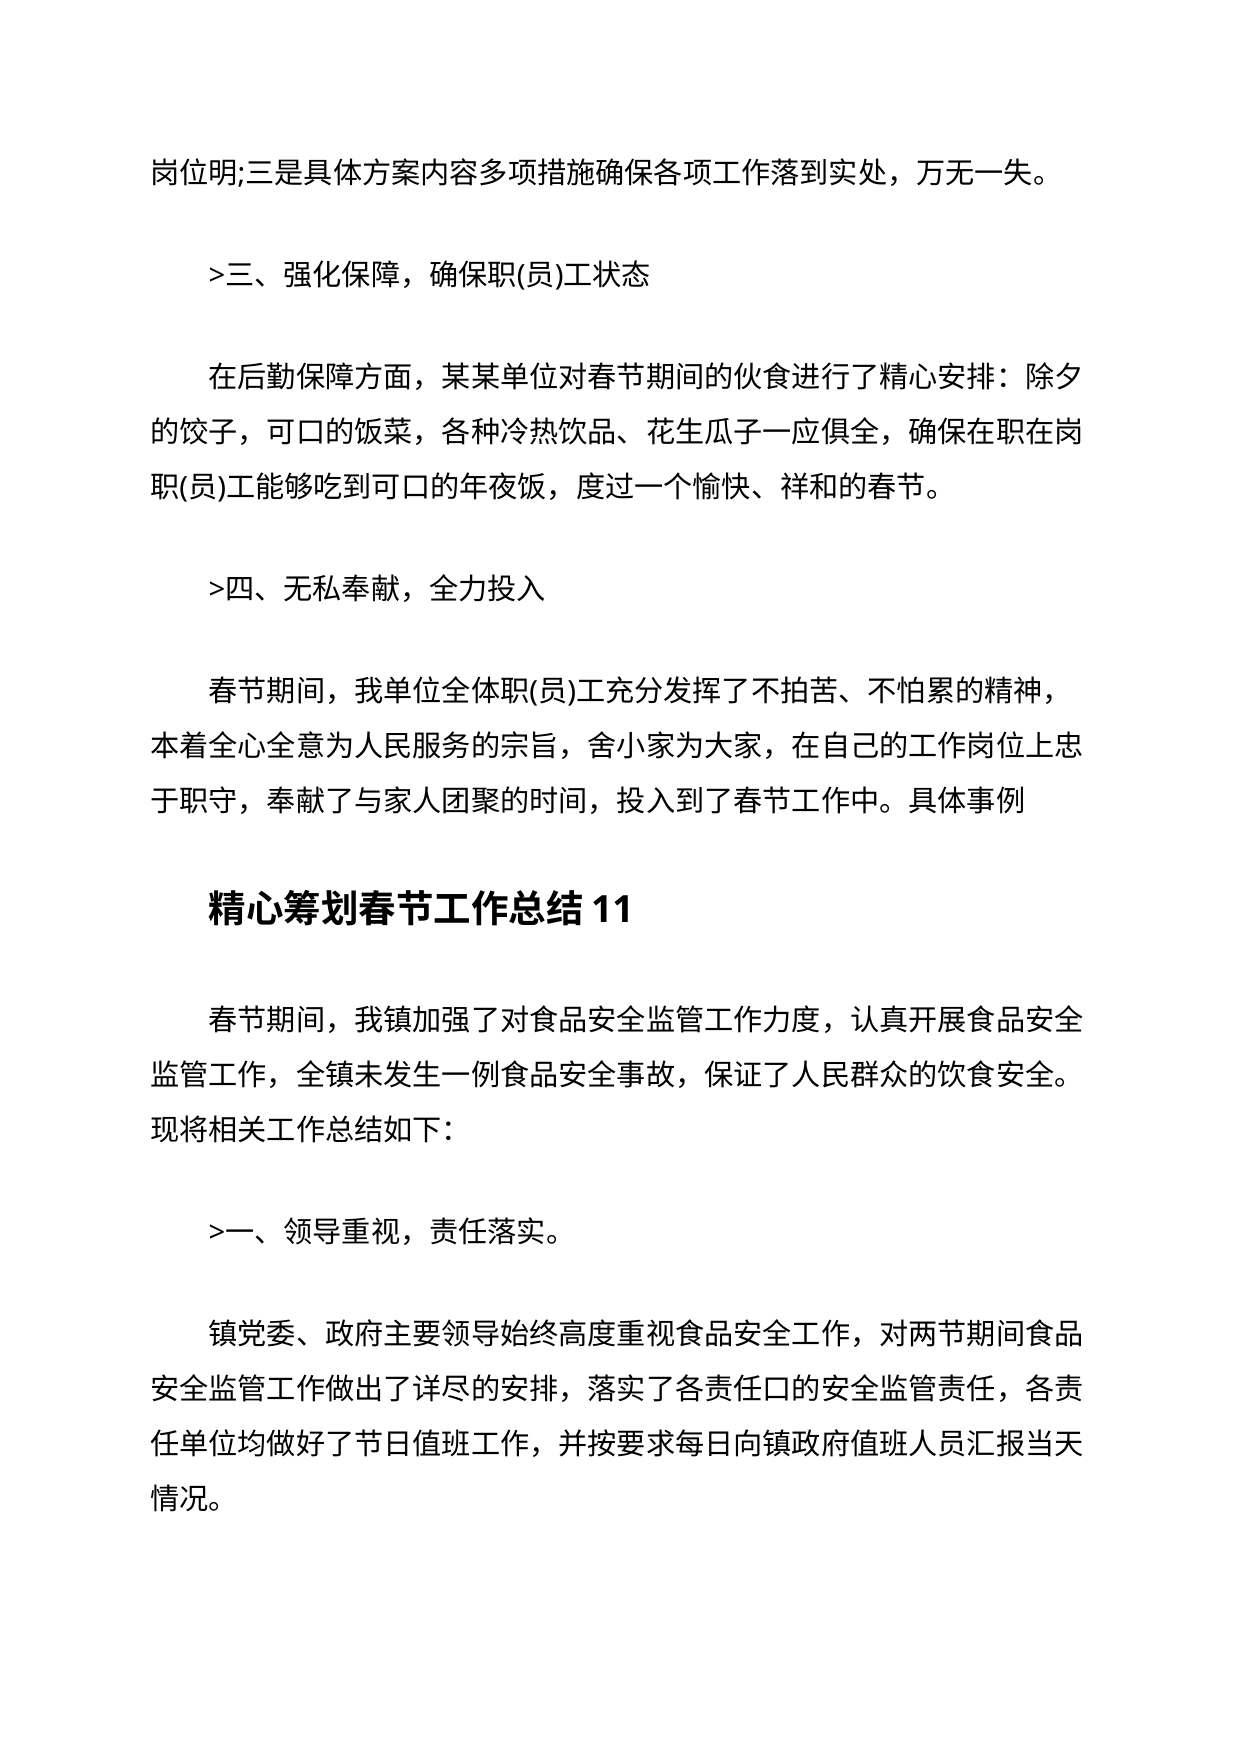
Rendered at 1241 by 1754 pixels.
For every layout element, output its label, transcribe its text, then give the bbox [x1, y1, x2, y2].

text 镇党委、政府主要领导始终高度重视食品安全工作，对两节期间食品安全监管工作做出了详尽的安排，落实了各责任口的安全监管责任，各责任单位均做好了节日值班工作，并按要求每日向镇政府值班人员汇报当天情况。 [150, 1311, 1090, 1517]
text >四、无私奉献，全力投入 [150, 566, 1090, 608]
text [150, 150, 1090, 192]
text 春节期间，我单位全体职(员)工充分发挥了不拍苦、不怕累的精神，本着全心全意为人民服务的宗旨，舍小家为大家，在自己的工作岗位上忠于职守，奉献了与家人团聚的时间，投入到了春节工作中。具体事例 [150, 668, 1090, 820]
text 精心筹划春节工作总结11 [150, 879, 1090, 934]
text 在后勤保障方面，某某单位对春节期间的伙食进行了精心安排：除夕的饺子，可口的饭菜，各种冷热饮品、花生瓜子一应俱全，确保在职在岗职(员)工能够吃到可口的年夜饭，度过一个愉快、祥和的春节。 [150, 354, 1090, 506]
text >一、领导重视，责任落实。 [150, 1208, 1090, 1251]
text 春节期间，我镇加强了对食品安全监管工作力度，认真开展食品安全监管工作，全镇未发生一例食品安全事故，保证了人民群众的饮食安全。现将相关工作总结如下： [150, 997, 1090, 1149]
text >三、强化保障，确保职(员)工状态 [150, 252, 1090, 294]
